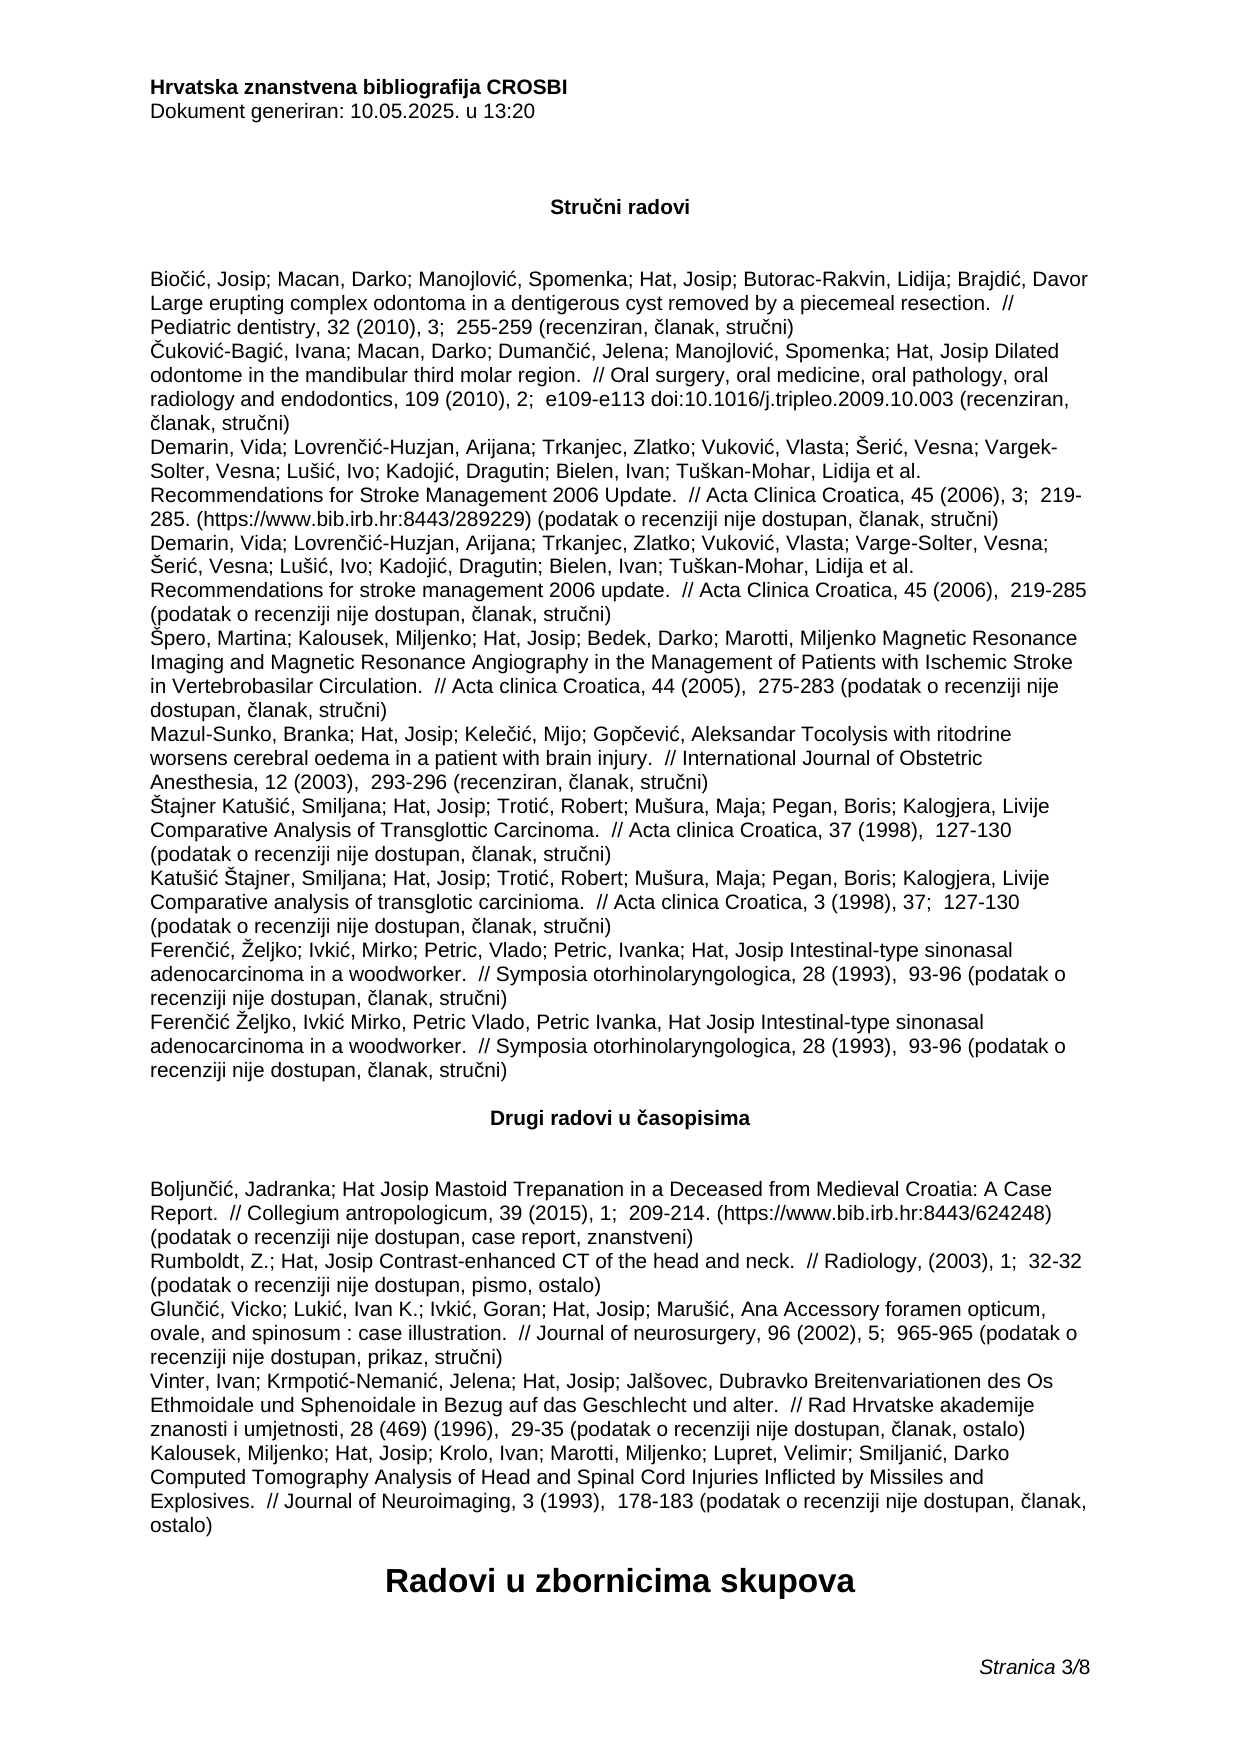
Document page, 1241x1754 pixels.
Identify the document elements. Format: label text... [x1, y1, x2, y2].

subtitle Stručni radovi [150, 195, 1090, 219]
text Mazul-Sunko, Branka; Hat, Josip; Kelečić, Mijo; Gopčević, Aleksandar [150, 722, 1090, 794]
text Kalousek, Miljenko; Hat, Josip; Krolo, Ivan; Marotti, Miljenko; Lupret, Velimir; Smiljanić, Darko [150, 1441, 1090, 1537]
text Špero, Martina; Kalousek, Miljenko; Hat, Josip; Bedek, Darko; Marotti, Miljenko [150, 626, 1090, 722]
text Katušić Štajner, Smiljana; Hat, Josip; Trotić, Robert; Mušura, Maja; Pegan, Boris; Kalogjera, Livije [150, 866, 1090, 938]
subtitle Drugi radovi u časopisima [150, 1105, 1090, 1129]
text Štajner Katušić, Smiljana; Hat, Josip; Trotić, Robert; Mušura, Maja; Pegan, Boris; Kalogjera, Livije [150, 794, 1090, 866]
text Ferenčić Željko, Ivkić Mirko, Petric Vlado, Petric Ivanka, Hat Josip [150, 1009, 1090, 1081]
text Čuković-Bagić, Ivana; Macan, Darko; Dumančić, Jelena; Manojlović, Spomenka; Hat, Josip [150, 339, 1090, 434]
text Demarin, Vida; Lovrenčić-Huzjan, Arijana; Trkanjec, Zlatko; Vuković, Vlasta; Varge-Solter, Vesna; Šerić, Vesna; Lušić, Ivo; Kadojić, Dragutin; Bielen, Ivan; Tuškan-Mohar, Lidija et al. [150, 530, 1090, 626]
text Vinter, Ivan; Krmpotić-Nemanić, Jelena; Hat, Josip; Jalšovec, Dubravko [150, 1369, 1090, 1441]
text Demarin, Vida; Lovrenčić-Huzjan, Arijana; Trkanjec, Zlatko; Vuković, Vlasta; Šerić, Vesna; Vargek-Solter, Vesna; Lušić, Ivo; Kadojić, Dragutin; Bielen, Ivan; Tuškan-Mohar, Lidija et al. [150, 434, 1090, 530]
text Rumboldt, Z.; Hat, Josip [150, 1249, 1090, 1297]
text Ferenčić, Željko; Ivkić, Mirko; Petric, Vlado; Petric, Ivanka; Hat, Josip [150, 938, 1090, 1009]
subtitle Radovi u zbornicima skupova [150, 1561, 1090, 1599]
text Boljunčić, Jadranka; Hat Josip [150, 1177, 1090, 1249]
text Glunčić, Vicko; Lukić, Ivan K.; Ivkić, Goran; Hat, Josip; Marušić, Ana [150, 1297, 1090, 1369]
text Biočić, Josip; Macan, Darko; Manojlović, Spomenka; Hat, Josip; Butorac-Rakvin, Lidija; Brajdić, Davor [150, 267, 1090, 339]
